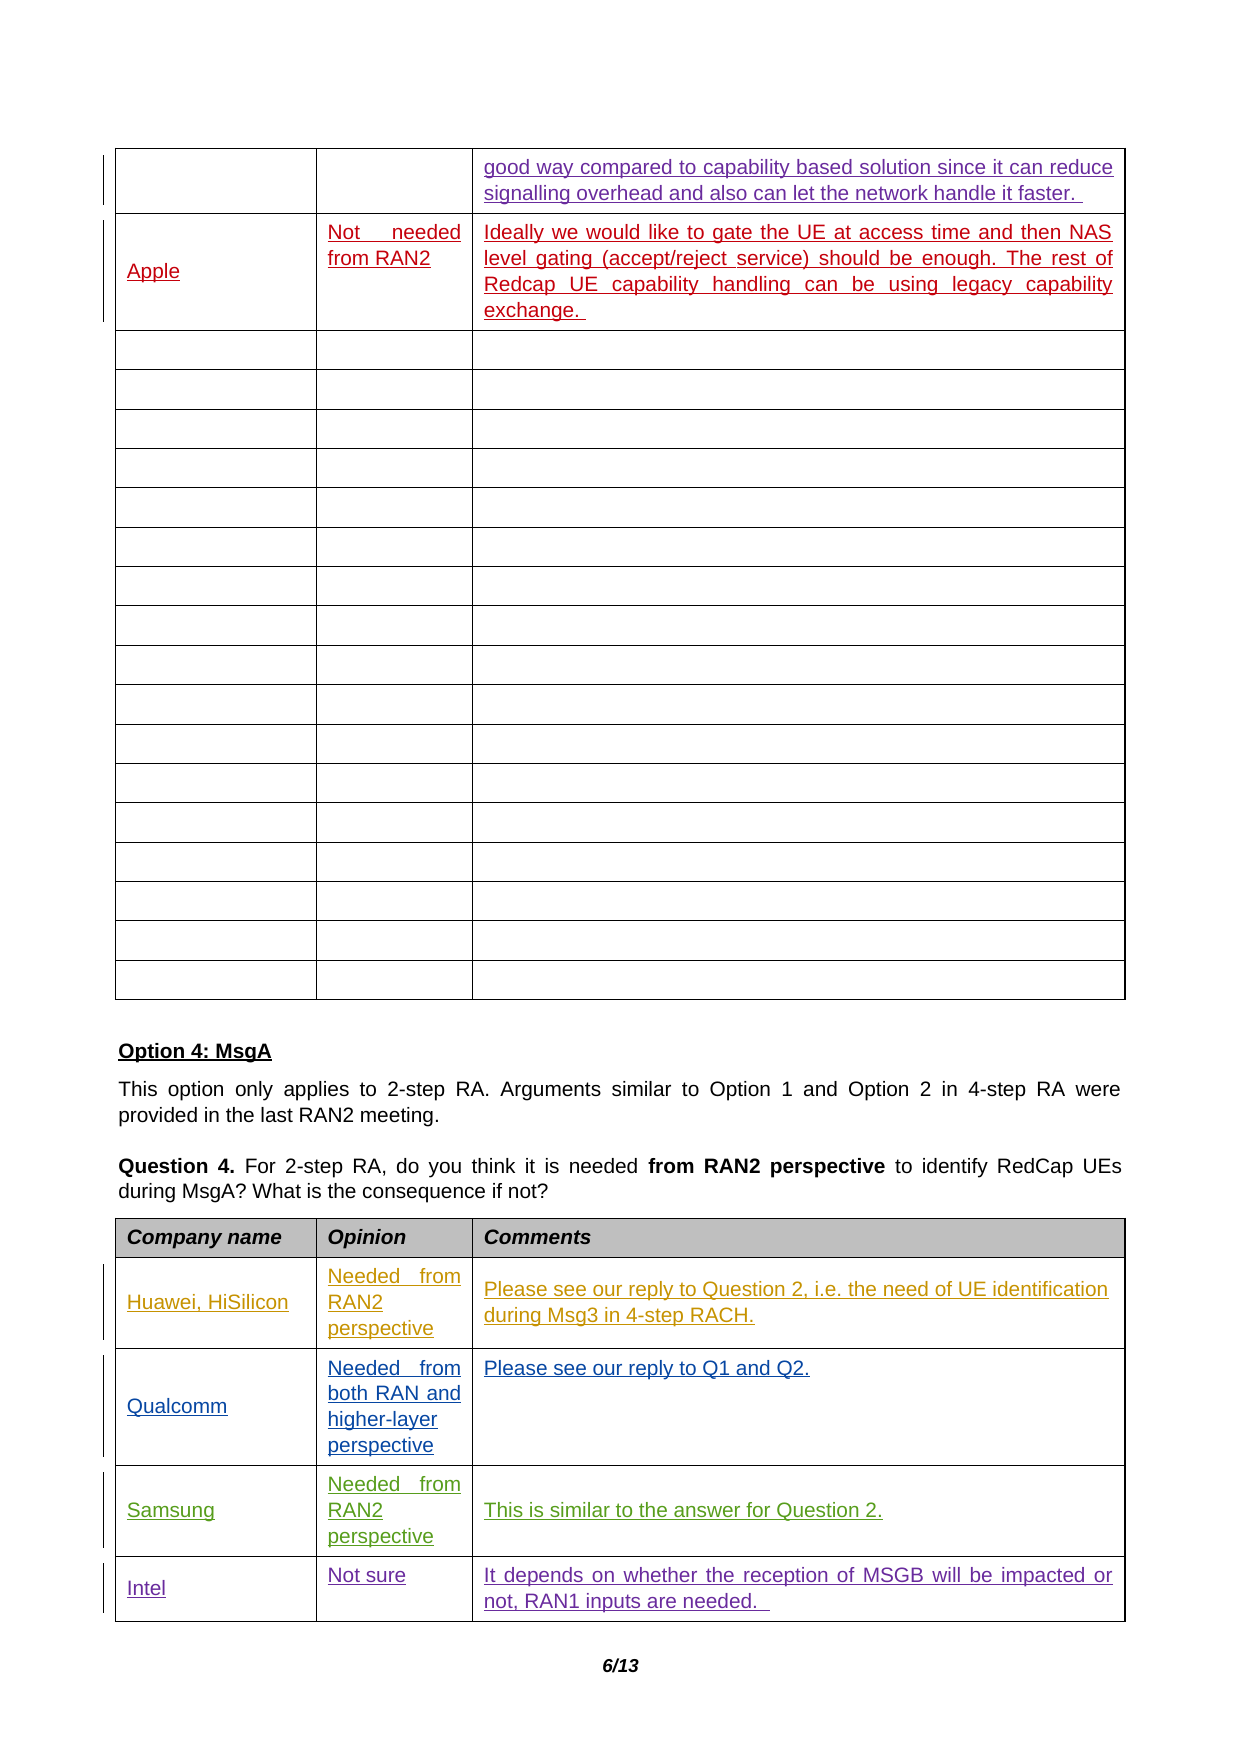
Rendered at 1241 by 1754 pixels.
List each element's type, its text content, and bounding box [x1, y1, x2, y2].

text Question 4. For 2-step RA, do you think it is needed from RAN2 perspective to identify RedCap UEs during MsgA? What is the consequence if not? [118, 1153, 1122, 1203]
table_cell [317, 685, 472, 723]
table_cell [317, 214, 472, 330]
table_cell [473, 646, 1124, 684]
table_cell [116, 1258, 316, 1348]
table_cell [473, 685, 1124, 723]
table_cell [317, 646, 472, 684]
table_cell [116, 528, 316, 566]
table_cell [317, 882, 472, 920]
text This option only applies to 2-step RA. Arguments similar to Option 1 and Option 2 in 4-step RA were provided in the last RAN2 meeting. [118, 1077, 1122, 1127]
table_cell [116, 214, 316, 330]
table_cell [473, 1258, 1124, 1348]
table_cell [317, 1349, 472, 1465]
table_cell [473, 410, 1124, 448]
table_cell [473, 606, 1124, 645]
table_cell [317, 331, 472, 369]
table_cell [317, 488, 472, 527]
table_cell [116, 488, 316, 527]
table_cell [116, 843, 316, 881]
table_cell [317, 725, 472, 763]
table_cell [317, 764, 472, 802]
table_cell [473, 1349, 1124, 1465]
table_cell [317, 1466, 472, 1556]
table_cell [116, 1466, 316, 1556]
table_cell [116, 331, 316, 369]
table_cell [473, 488, 1124, 527]
table_cell [116, 449, 316, 487]
table_cell [473, 567, 1124, 605]
table_cell [116, 803, 316, 842]
table_cell [473, 370, 1124, 408]
table_cell [317, 1557, 472, 1621]
table_cell [116, 410, 316, 448]
table_cell [116, 685, 316, 723]
table_cell [317, 1258, 472, 1348]
table_cell [473, 528, 1124, 566]
table_cell [473, 843, 1124, 881]
table_cell [116, 1557, 316, 1621]
table_cell [473, 331, 1124, 369]
table_cell [317, 370, 472, 408]
table_header Comments [473, 1219, 1124, 1257]
table_cell [317, 961, 472, 999]
table_cell [473, 764, 1124, 802]
table_cell [473, 214, 1124, 330]
table_cell [317, 567, 472, 605]
table_cell [473, 149, 1124, 213]
table_cell [116, 646, 316, 684]
table_cell [317, 410, 472, 448]
table_cell [473, 1466, 1124, 1556]
table_cell [473, 921, 1124, 960]
table_cell [317, 921, 472, 960]
table_cell [116, 921, 316, 960]
table_cell [317, 843, 472, 881]
table_cell [317, 803, 472, 842]
table_header Opinion [317, 1219, 472, 1257]
table_cell [473, 725, 1124, 763]
table_cell [317, 449, 472, 487]
table_header Company name [116, 1219, 316, 1257]
table_cell [317, 528, 472, 566]
table_cell [473, 961, 1124, 999]
table_cell [116, 567, 316, 605]
text Option 4: MsgA [118, 1038, 1122, 1062]
table_cell [116, 882, 316, 920]
table_cell [116, 606, 316, 645]
table_cell [116, 1349, 316, 1465]
table_cell [473, 882, 1124, 920]
table_cell [116, 370, 316, 408]
table_cell [317, 149, 472, 213]
table_cell [116, 961, 316, 999]
table_cell [116, 149, 316, 213]
table_cell [473, 449, 1124, 487]
table_cell [116, 725, 316, 763]
table_cell [473, 803, 1124, 842]
table_cell [116, 764, 316, 802]
table_cell [473, 1557, 1124, 1621]
table_cell [317, 606, 472, 645]
